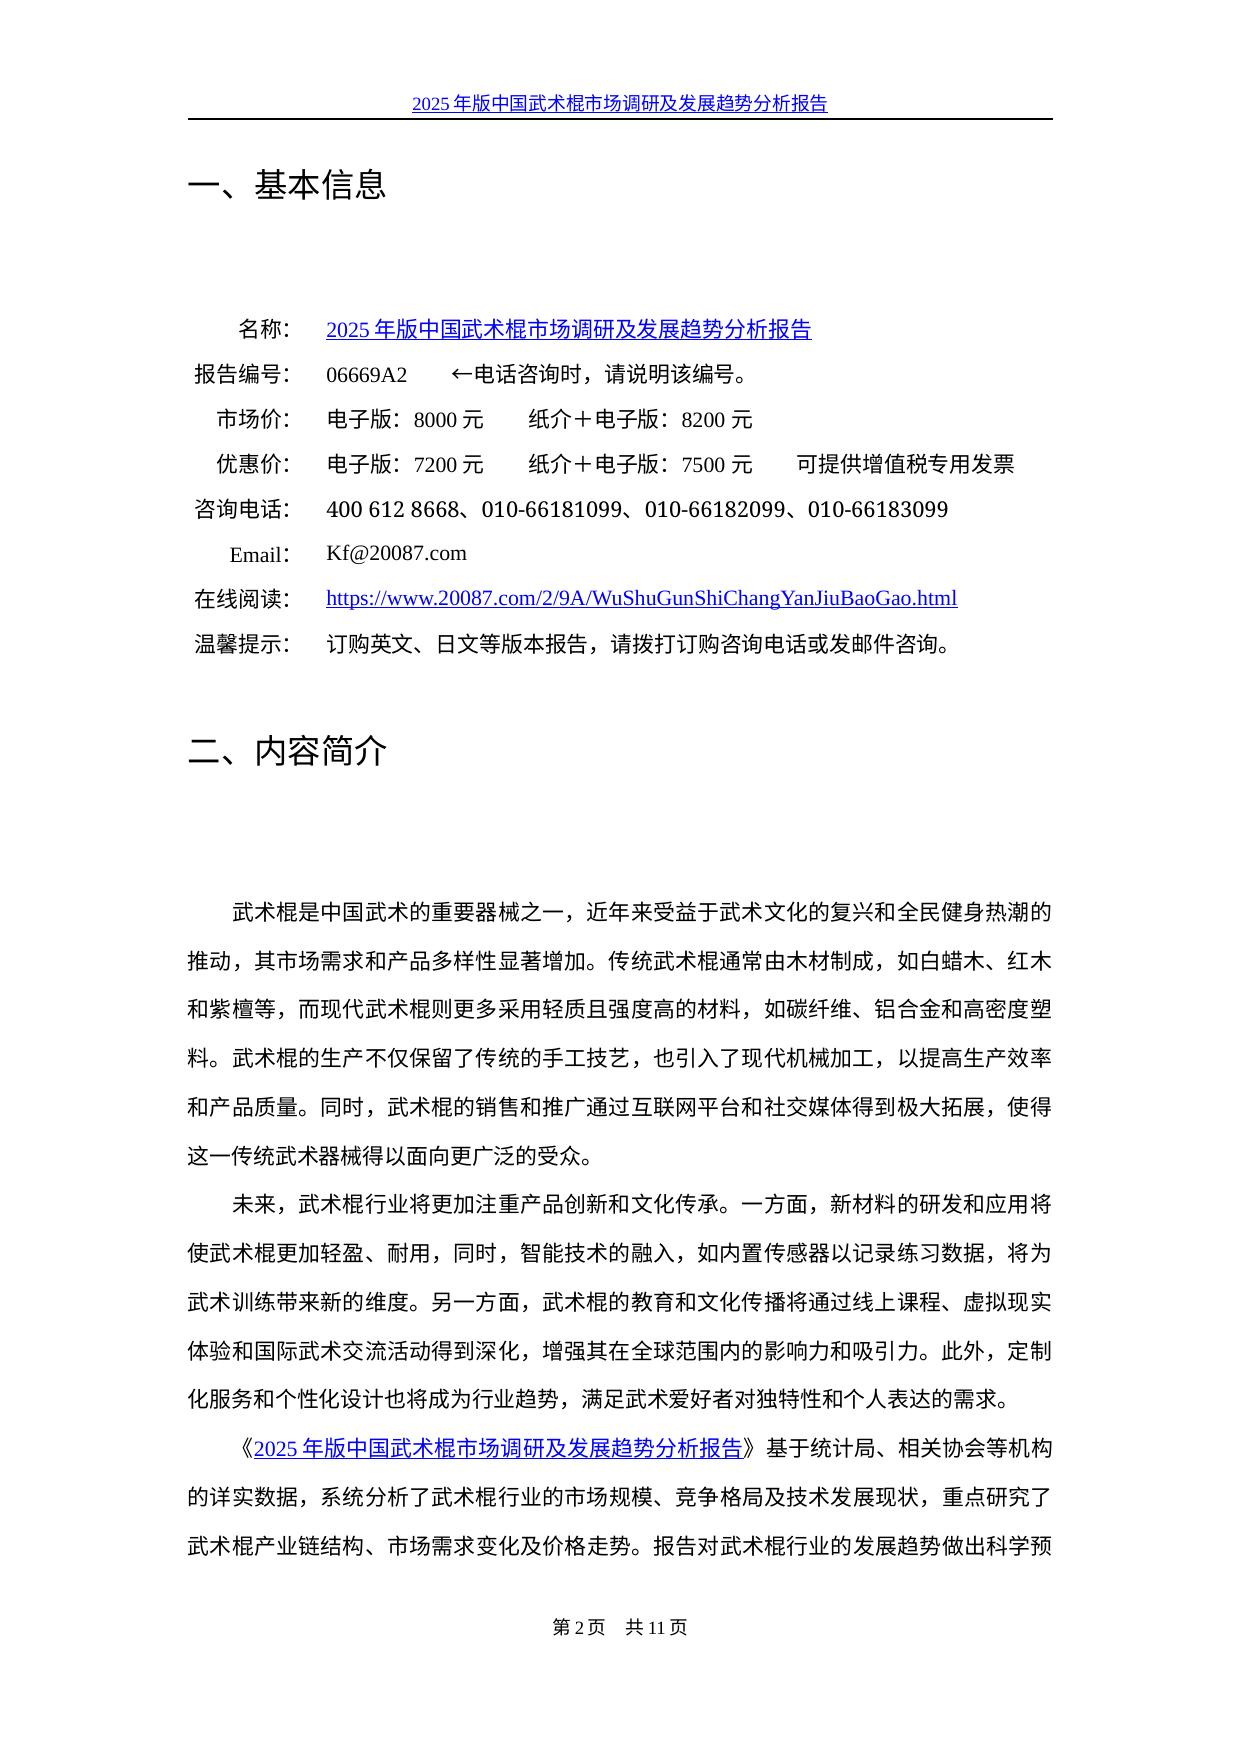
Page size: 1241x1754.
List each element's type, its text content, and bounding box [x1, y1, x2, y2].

table_cell 报告编号： [167, 357, 315, 402]
table_header 2025年版中国武术棍市场调研及发展趋势分析报告 [315, 312, 1073, 357]
table_cell 订购英文、日文等版本报告，请拨打订购咨询电话或发邮件咨询。 [315, 627, 1073, 672]
table_cell [315, 582, 1073, 627]
table_cell 在线阅读： [167, 582, 315, 627]
table_cell 温馨提示： [167, 627, 315, 672]
table_cell 优惠价： [167, 447, 315, 492]
table_cell 电子版：8000 元 纸介＋电子版：8200 元 [315, 402, 1073, 447]
title 二、内容简介 [187, 717, 1053, 782]
table_cell 06669A2 ←电话咨询时，请说明该编号。 [315, 357, 1073, 402]
table_cell 电子版：7200 元 纸介＋电子版：7500 元 可提供增值税专用发票 [315, 447, 1073, 492]
table_cell 市场价： [167, 402, 315, 447]
title 一、基本信息 [187, 150, 1053, 215]
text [187, 894, 1053, 1561]
table_cell Kf@20087.com [315, 537, 1073, 582]
table_cell Email： [167, 537, 315, 582]
table_cell 400 612 8668、010-66181099、010-66182099、010-66183099 [315, 492, 1073, 537]
table_cell 咨询电话： [167, 492, 315, 537]
table_header 名称： [167, 312, 315, 357]
